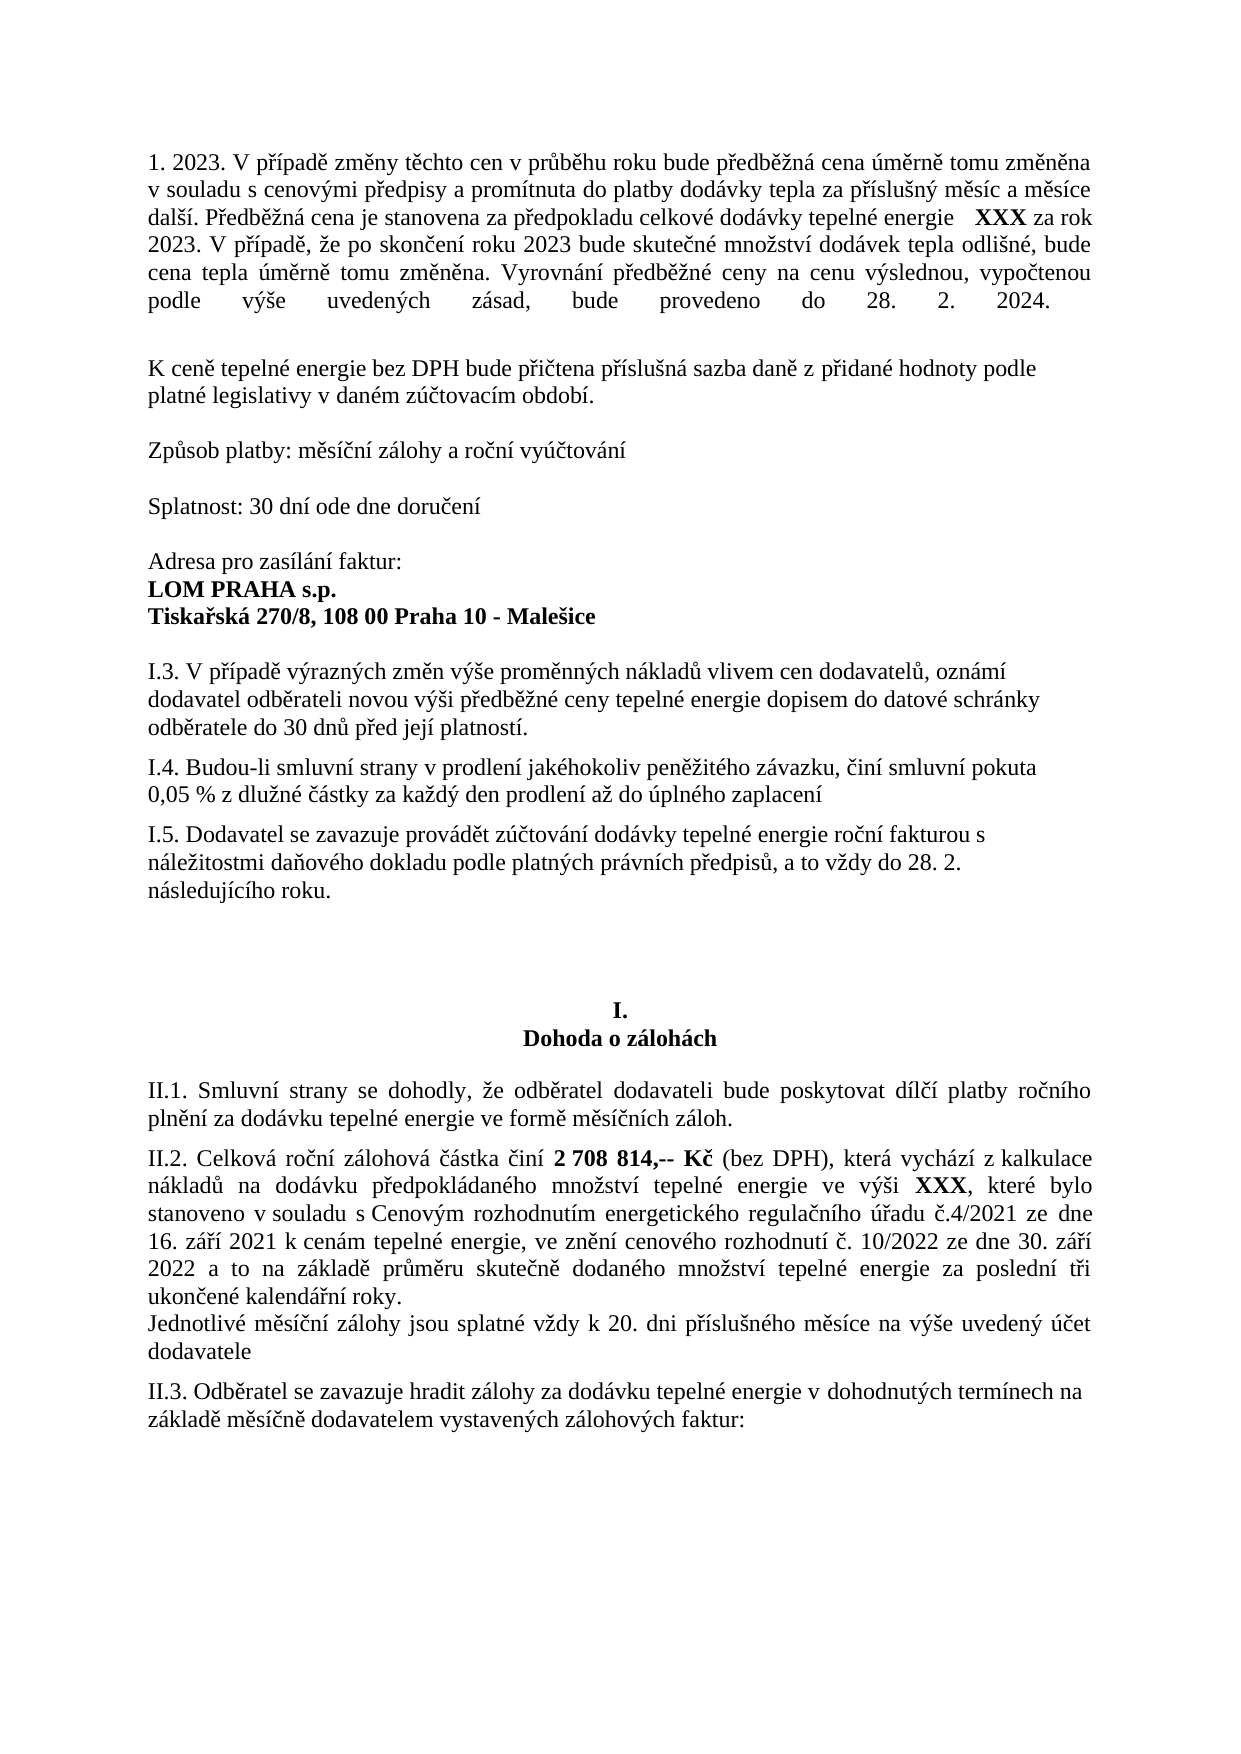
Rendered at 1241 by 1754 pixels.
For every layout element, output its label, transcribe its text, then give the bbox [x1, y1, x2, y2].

text Adresa pro zasílání faktur: [148, 547, 1093, 574]
text Dohoda o zálohách [148, 1023, 1093, 1051]
text I.3. V případě výrazných změn výše proměnných nákladů vlivem cen dodavatelů, oznámí dodavatel odběrateli novou výši předběžné ceny tepelné energie dopisem do datové schránky odběratele do 30 dnů před její platností. [148, 657, 1093, 740]
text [148, 148, 1093, 341]
text I.5. Dodavatel se zavazuje provádět zúčtování dodávky tepelné energie roční fakturou s náležitostmi daňového dokladu podle platných právních předpisů, a to vždy do 28. 2. následujícího roku. [148, 820, 1093, 903]
text Jednotlivé měsíční zálohy jsou splatné vždy k 20. dni příslušného měsíce na výše uvedený účet dodavatele [148, 1309, 1093, 1365]
text Způsob platby: měsíční zálohy a roční vyúčtování [148, 437, 1093, 464]
text Splatnost: 30 dní ode dne doručení [148, 492, 1093, 519]
text II.1. Smluvní strany se dohodly, že odběratel dodavateli bude poskytovat dílčí platby ročního plnění za dodávku tepelné energie ve formě měsíčních záloh. [148, 1076, 1093, 1131]
text K ceně tepelné energie bez DPH bude přičtena příslušná sazba daně z přidané hodnoty podle platné legislativy v daném zúčtovacím období. [148, 354, 1093, 409]
text I.4. Budou-li smluvní strany v prodlení jakéhokoliv peněžitého závazku, činí smluvní pokuta 0,05 % z dlužné částky za každý den prodlení až do úplného zaplacení [148, 753, 1093, 808]
text II.2. Celková roční zálohová částka činí 2 708 814,-- Kč (bez DPH), která vychází z kalkulace nákladů na dodávku předpokládaného množství tepelné energie ve výši XXX, které bylo stanoveno v souladu s Cenovým rozhodnutím energetického regulačního úřadu č.4/2021 ze dne 16. září 2021 k cenám tepelné energie, ve znění cenového rozhodnutí č. 10/2022 ze dne 30. září 2022 a to na základě průměru skutečně dodaného množství tepelné energie za poslední tři ukončené kalendářní roky. [148, 1144, 1093, 1309]
text Tiskařská 270/8, 108 00 Praha 10 - Malešice [148, 602, 1093, 630]
text II.3. Odběratel se zavazuje hradit zálohy za dodávku tepelné energie v dohodnutých termínech na základě měsíčně dodavatelem vystavených zálohových faktur: [148, 1377, 1093, 1432]
text I. [148, 996, 1093, 1023]
text LOM PRAHA s.p. [148, 574, 1093, 602]
